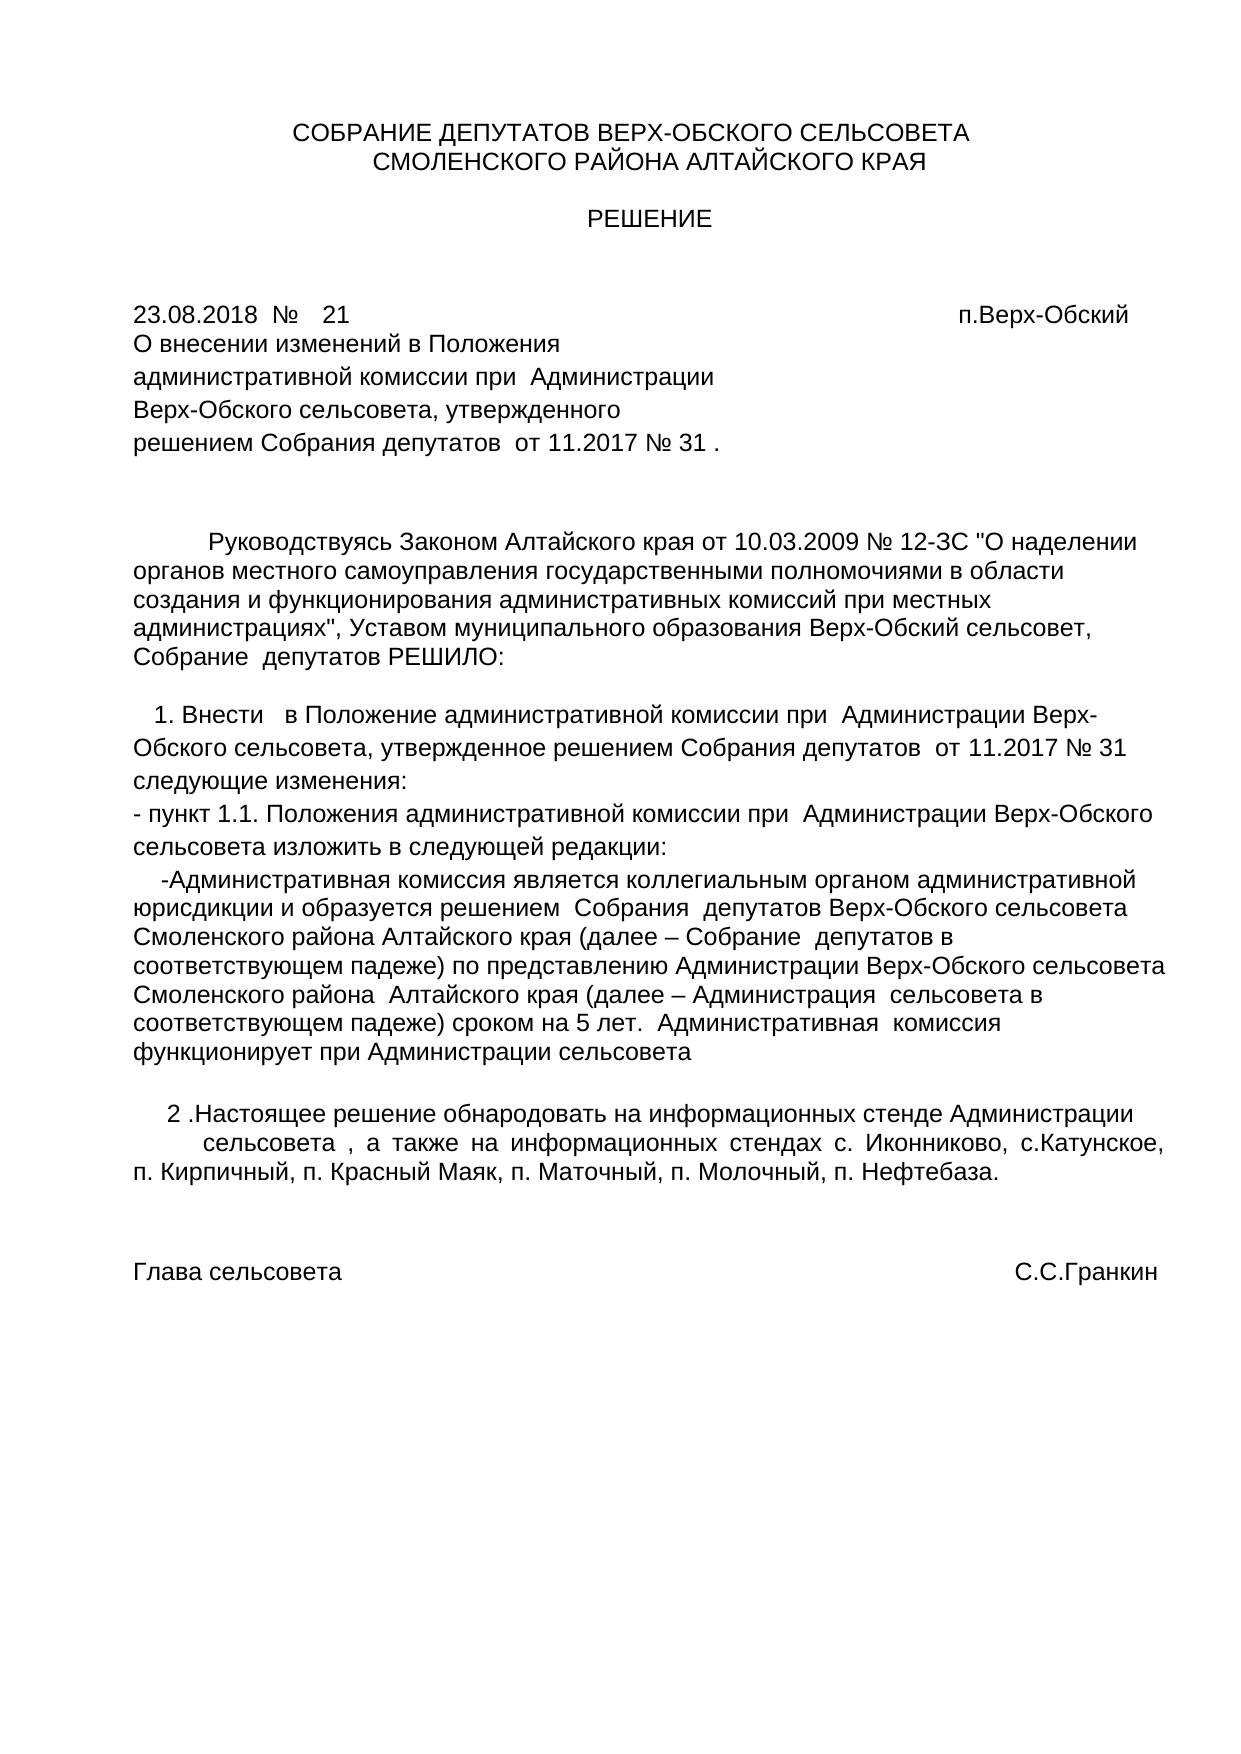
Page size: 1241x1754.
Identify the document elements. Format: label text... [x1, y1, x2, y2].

text 23.08.2018 № 21 п.Верх-Обский [133, 300, 1166, 329]
table_header О внесении изменений в Положения административной комиссии при Администрации Верх-Обского сельсовета, утвержденного решением Собрания депутатов от 11.2017 № 31 . [122, 329, 738, 527]
text Руководствуясь Законом Алтайского края от 10.03.2009 № 12-ЗС "О наделении органов местного самоуправления государственными полномочиями в области создания и функционирования административных комиссий при местных администрациях", Уставом муниципального образования Верх-Обский сельсовет, Собрание депутатов РЕШИЛО: [133, 527, 1166, 671]
text СМОЛЕНСКОГО РАЙОНА АЛТАЙСКОГО КРАЯ [133, 147, 1166, 176]
text - пункт 1.1. Положения административной комиссии при Администрации Верх-Обского сельсовета изложить в следующей редакции: [133, 799, 1166, 860]
text СОБРАНИЕ ДЕПУТАТОВ ВЕРХ-ОБСКОГО СЕЛЬСОВЕТА [133, 118, 1166, 147]
text Глава сельсовета С.С.Гранкин [133, 1257, 1166, 1286]
text -Административная комиссия является коллегиальным органом административной юрисдикции и образуется решением Собрания депутатов Верх-Обского сельсовета Смоленского района Алтайского края (далее – Собрание депутатов в соответствующем падеже) по представлению Администрации Верх-Обского сельсовета Смоленского района Алтайского края (далее – Администрация сельсовета в соответствующем падеже) сроком на 5 лет. Административная комиссия функционирует при Администрации сельсовета [133, 865, 1166, 1066]
text 1. Внести в Положение административной комиссии при Администрации Верх-Обского сельсовета, утвержденное решением Собрания депутатов от 11.2017 № 31 следующие изменения: [133, 699, 1166, 794]
text 2 .Настоящее решение обнародовать на информационных стенде Администрации [118, 1099, 1166, 1128]
title РЕШЕНИЕ [133, 204, 1166, 233]
text сельсовета , а также на информационных стендах с. Иконниково, с.Катунское, п. Кирпичный, п. Красный Маяк, п. Маточный, п. Молочный, п. Нефтебаза. [59, 1128, 1166, 1185]
